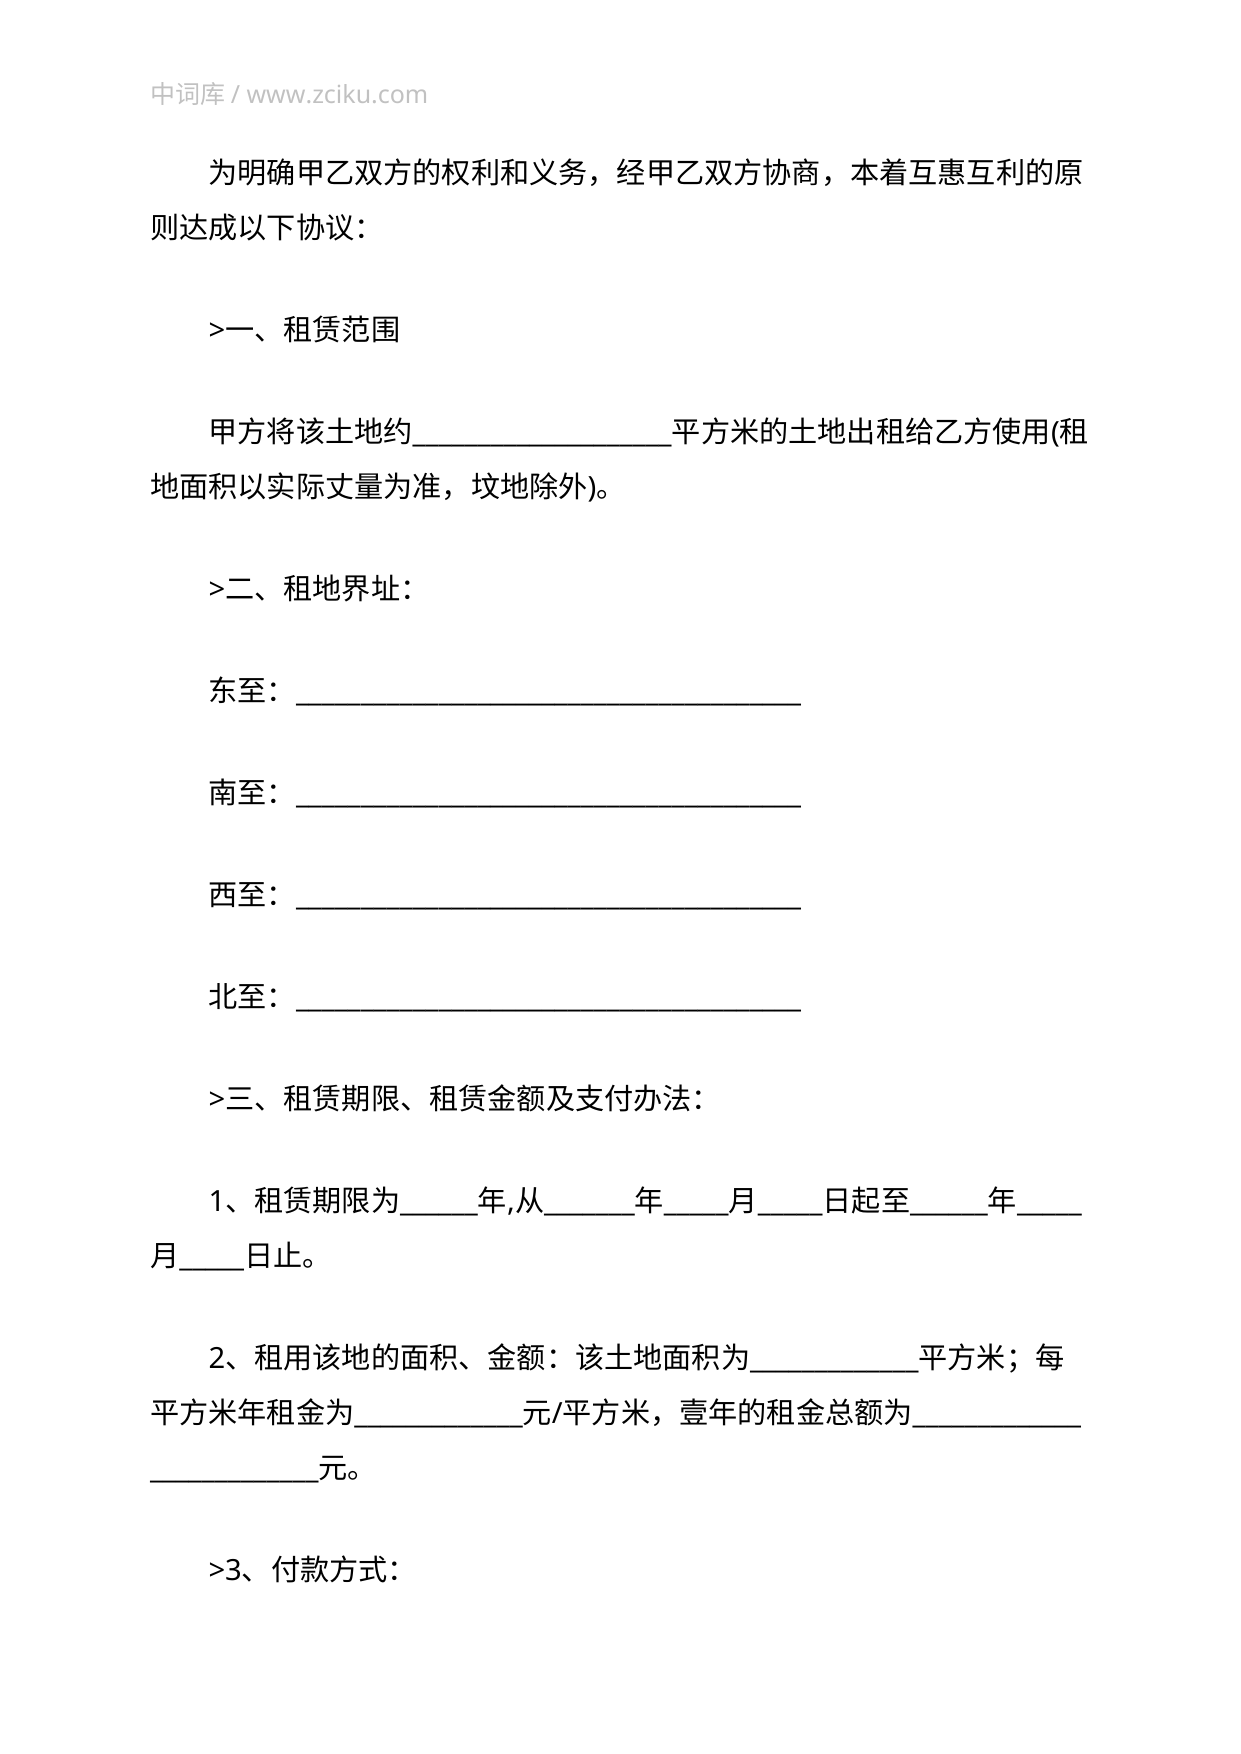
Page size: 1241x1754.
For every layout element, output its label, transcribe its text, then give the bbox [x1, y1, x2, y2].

text >3、付款方式： [150, 1546, 1090, 1589]
text 为明确甲乙双方的权利和义务，经甲乙双方协商，本着互惠互利的原则达成以下协议： [150, 150, 1090, 247]
text >二、租地界址： [150, 566, 1090, 608]
text 1、租赁期限为______年,从_______年_____月_____日起至______年_____月_____日止。 [150, 1177, 1090, 1275]
text 东至：_______________________________________ [150, 668, 1090, 710]
text 北至：_______________________________________ [150, 973, 1090, 1016]
text >三、租赁期限、租赁金额及支付办法： [150, 1076, 1090, 1118]
text >一、租赁范围 [150, 307, 1090, 349]
text 南至：_______________________________________ [150, 769, 1090, 812]
text 2、租用该地的面积、金额：该土地面积为_____________平方米；每平方米年租金为_____________元/平方米，壹年的租金总额为__________________________元。 [150, 1334, 1090, 1487]
text 西至：_______________________________________ [150, 872, 1090, 914]
text 甲方将该土地约____________________平方米的土地出租给乙方使用(租地面积以实际丈量为准，坟地除外)。 [150, 409, 1090, 506]
